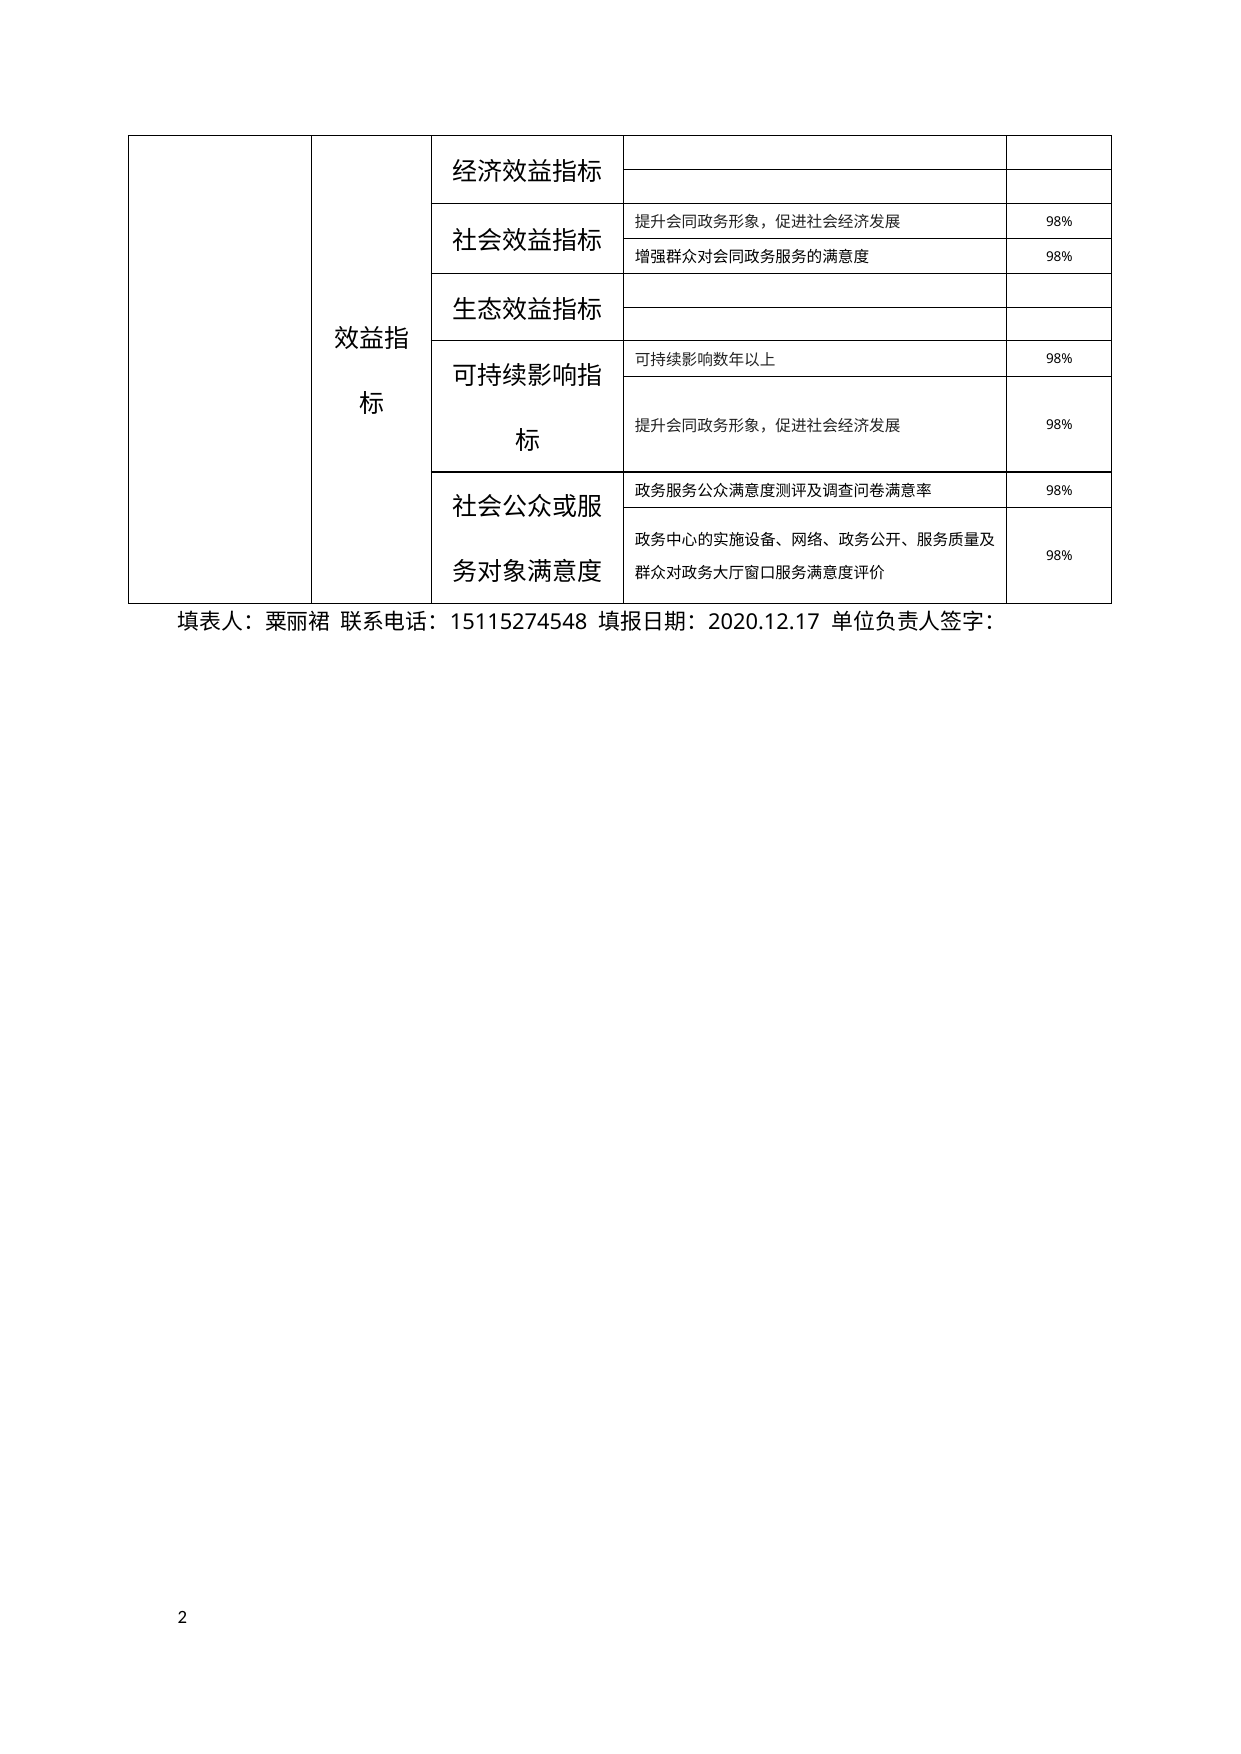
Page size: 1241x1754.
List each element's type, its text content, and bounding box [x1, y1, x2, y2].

table_cell 98% [1007, 239, 1111, 273]
table_cell 可持续影响指标 [432, 341, 623, 471]
table_cell 98% [1007, 204, 1111, 238]
table_cell [624, 308, 1006, 340]
table_cell [1007, 170, 1111, 202]
table_cell 98% [1007, 508, 1111, 602]
table_cell [1007, 274, 1111, 307]
table_cell 98% [1007, 377, 1111, 471]
table_cell 生态效益指标 [432, 274, 623, 340]
table_cell 政务服务公众满意度测评及调查问卷满意率 [624, 473, 1006, 507]
table_cell 98% [1007, 341, 1111, 376]
table_cell 效益指标 [312, 136, 431, 602]
text 填表人：粟丽裙 联系电话：15115274548 填报日期：2020.12.17 单位负责人签字： [177, 604, 1063, 636]
table_cell [1007, 308, 1111, 340]
table_cell 提升会同政务形象，促进社会经济发展 [624, 204, 1006, 238]
table_cell 经济效益指标 [432, 136, 623, 202]
table_cell 98% [1007, 473, 1111, 507]
table_cell [1007, 136, 1111, 169]
table_cell [624, 136, 1006, 169]
table_cell 可持续影响数年以上 [624, 341, 1006, 376]
table_cell [624, 170, 1006, 202]
table_cell [624, 274, 1006, 307]
table_cell 增强群众对会同政务服务的满意度 [624, 239, 1006, 273]
table_cell 提升会同政务形象，促进社会经济发展 [624, 377, 1006, 471]
table_cell 社会效益指标 [432, 204, 623, 273]
table_cell 社会公众或服务对象满意度 [432, 473, 623, 602]
table_cell 政务中心的实施设备、网络、政务公开、服务质量及群众对政务大厅窗口服务满意度评价 [624, 508, 1006, 602]
